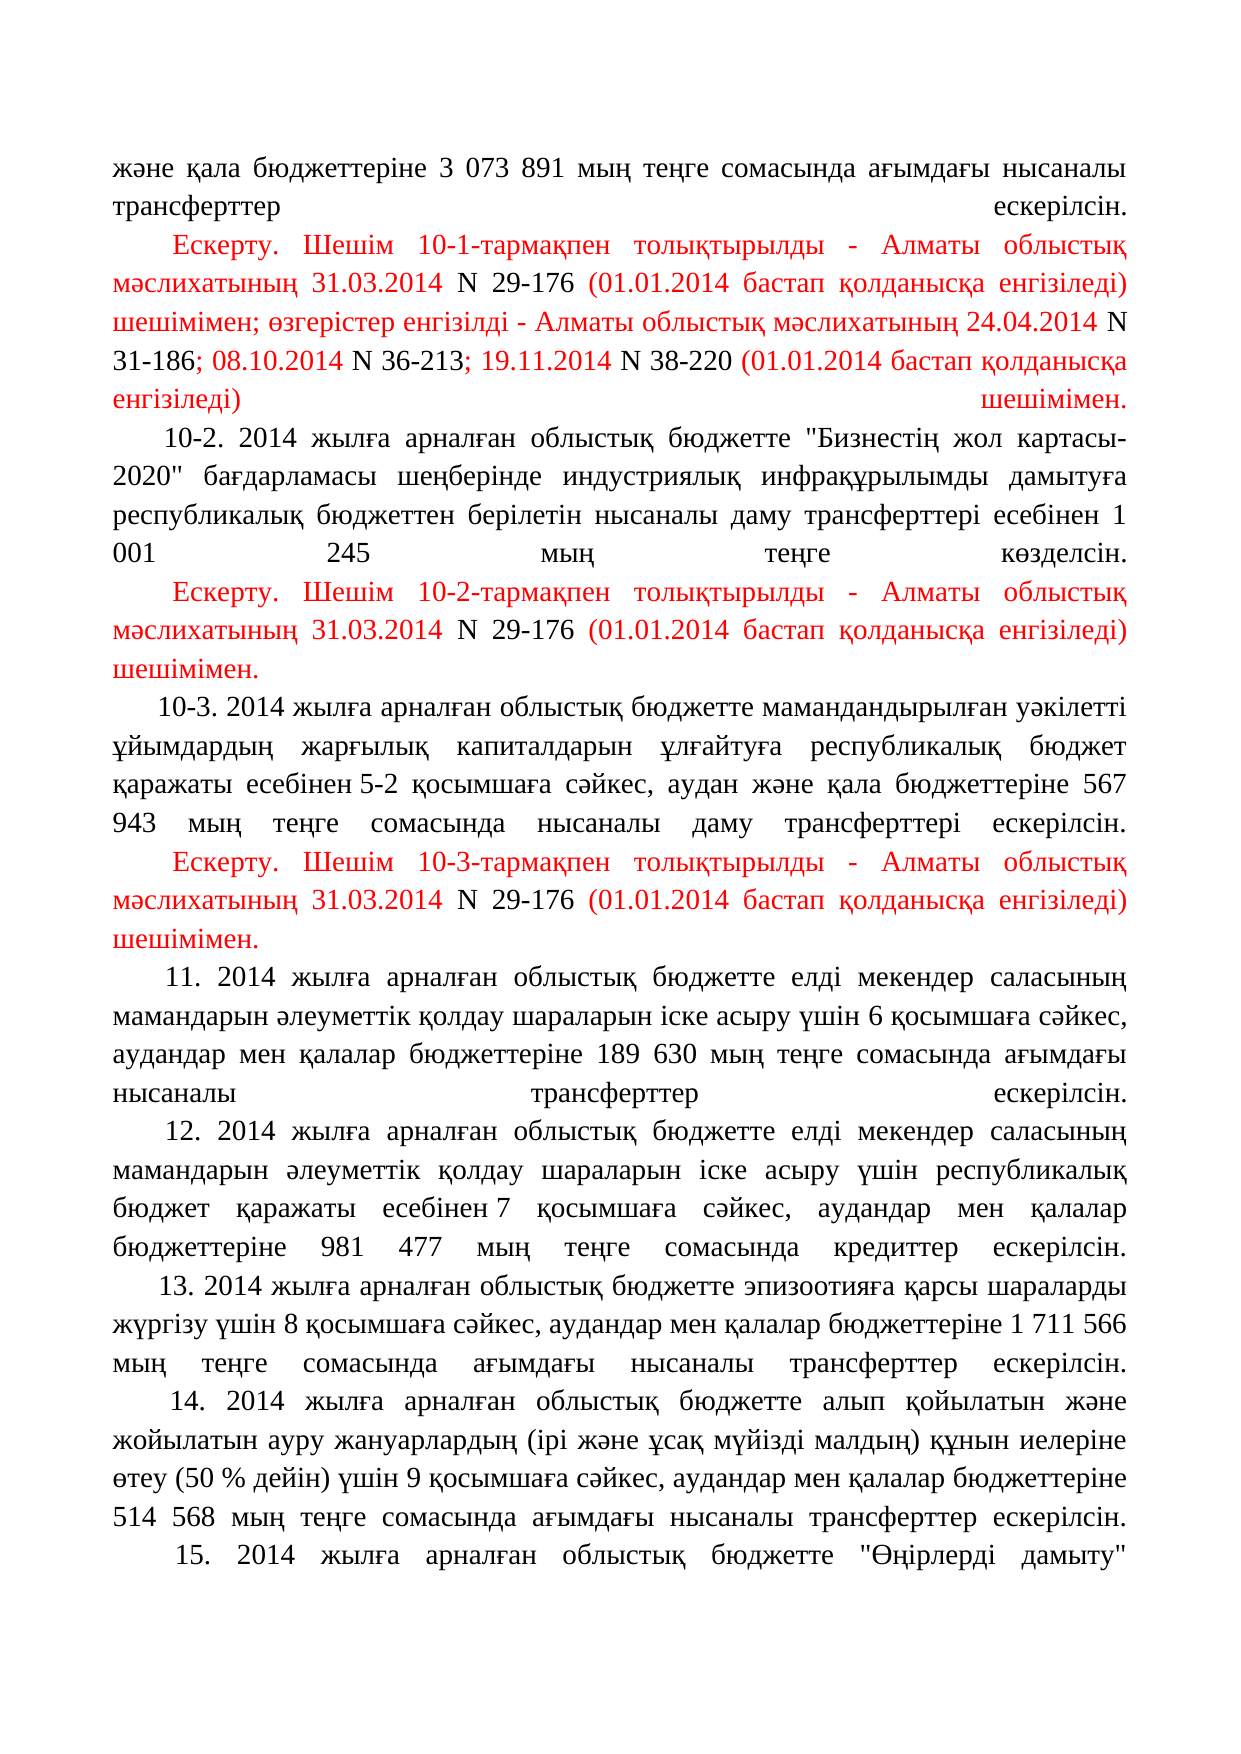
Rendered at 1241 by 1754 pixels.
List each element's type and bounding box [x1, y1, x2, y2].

text [112, 150, 1128, 1571]
